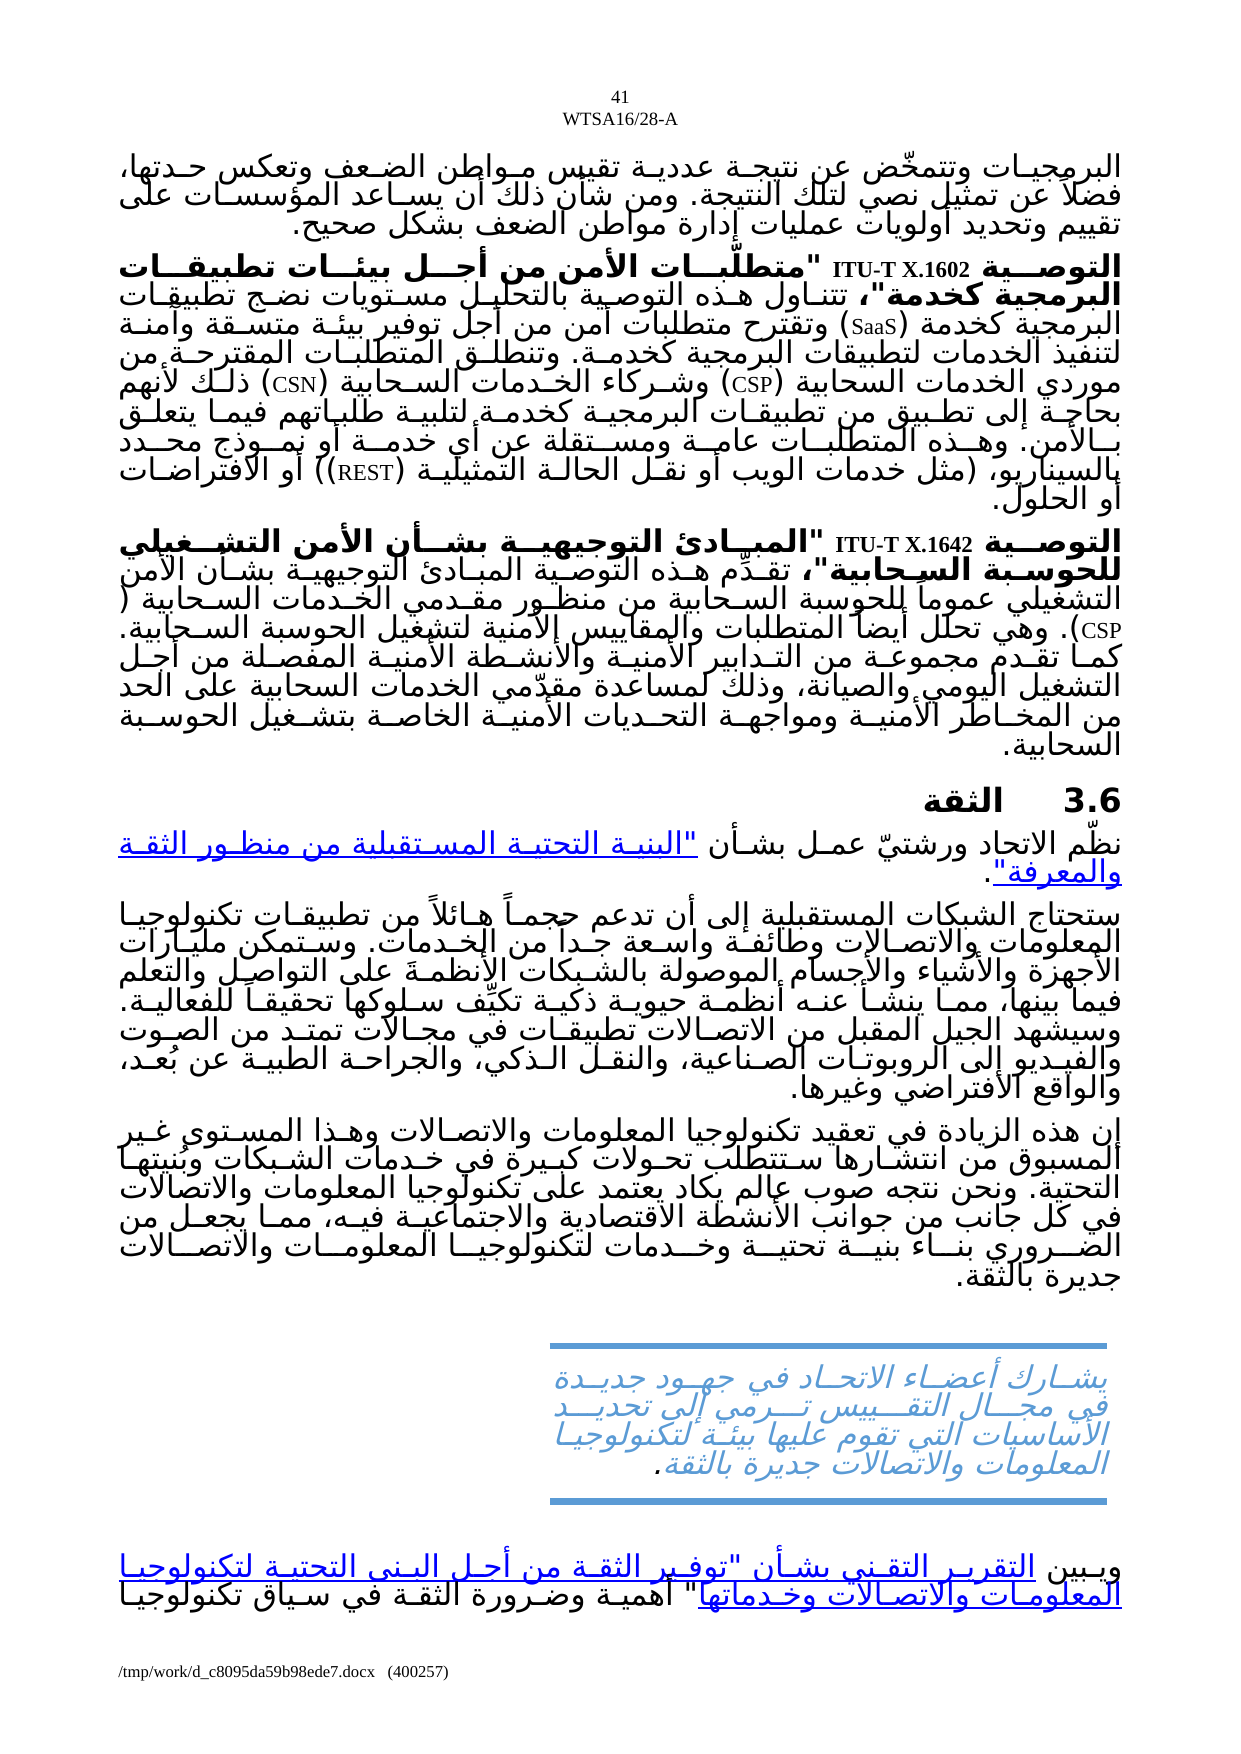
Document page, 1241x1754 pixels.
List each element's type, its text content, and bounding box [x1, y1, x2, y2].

subtitle 3.6 الثقة [118, 787, 1122, 818]
text نظّم الاتحاد ورشتيّ عمل بشأن "البنية التحتية المستقبلية من منظور الثقة والمعرفة". [118, 831, 1122, 889]
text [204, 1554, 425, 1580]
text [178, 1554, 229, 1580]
text إن هذه الزيادة في تعقيد تكنولوجيا المعلومات والاتصالات وهذا المستوى غير المسبوق من انتشارها ستتطلب تحولات كبيرة في خدمات الشبكات وبُنيتها التحتية. ونحن نتجه صوب عالم يكاد يعتمد على تكنولوجيا المعلومات والاتصالات في كل جانب من جوانب الأنشطة الاقتصادية والاجتماعية فيه، مما يجعل من الضروري بناء بنية تحتية وخدمات لتكنولوجيا المعلومات والاتصالات جديرة بالثقة. [118, 1118, 1122, 1293]
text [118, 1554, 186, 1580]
text التوصية ITU-T X.1602 "متطلّبات الأمن من أجل بيئات تطبيقات البرمجية كخدمة"، تتناول هذه التوصية بالتحليل مستويات نضج تطبيقات البرمجية كخدمة (SaaS) وتقترح متطلبات أمن من أجل توفير بيئة متسقة وآمنة لتنفيذ الخدمات لتطبيقات البرمجية كخدمة. وتنطلق المتطلبات المقترحة من موردي الخدمات السحابية (CSP) وشركاء الخدمات السحابية (CSN) ذلك لأنهم بحاجة إلى تطبيق من تطبيقات البرمجية كخدمة لتلبية طلباتهم فيما يتعلق بالأمن. وهذه المتطلبات عامة ومستقلة عن أي خدمة أو نموذج محدد بالسيناريو، (مثل خدمات الويب أو نقل الحالة التمثيلية (REST)) أو الافتراضات أو الحلول. [118, 254, 1122, 517]
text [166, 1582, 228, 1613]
text التوصية ITU-T X.1642 "المبادئ التوجيهية بشأن الأمن التشغيلي للحوسبة السحابية"، تقدِّم هذه التوصية المبادئ التوجيهية بشأن الأمن التشغيلي عموماً للحوسبة السحابية من منظور مقدمي الخدمات السحابية (CSP). وهي تحلل أيضاً المتطلبات والمقاييس الأمنية لتشغيل الحوسبة السحابية. كما تقدم مجموعة من التدابير الأمنية والأنشطة الأمنية المفصلة من أجل التشغيل اليومي والصيانة، وذلك لمساعدة مقدّمي الخدمات السحابية على الحد من المخاطر الأمنية ومواجهة التحديات الأمنية الخاصة بتشغيل الحوسبة السحابية. [118, 529, 1122, 762]
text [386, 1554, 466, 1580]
text ستحتاج الشبكات المستقبلية إلى أن تدعم حجماً هائلاً من تطبيقات تكنولوجيا المعلومات والاتصالات وطائفة واسعة جداً من الخدمات. وستمكن مليارات الأجهزة والأشياء والأجسام الموصولة بالشبكات الأنظمةَ على التواصل والتعلم فيما بينها، مما ينشأ عنه أنظمة حيوية ذكية تكيِّف سلوكها تحقيقاً للفعالية. وسيشهد الجيل المقبل من الاتصالات تطبيقات في مجالات تمتد من الصوت والفيديو إلى الروبوتات الصناعية، والنقل الذكي، والجراحة الطبية عن بُعد، والواقع الافتراضي وغيرها. [118, 902, 1122, 1106]
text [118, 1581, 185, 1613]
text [118, 154, 1122, 242]
